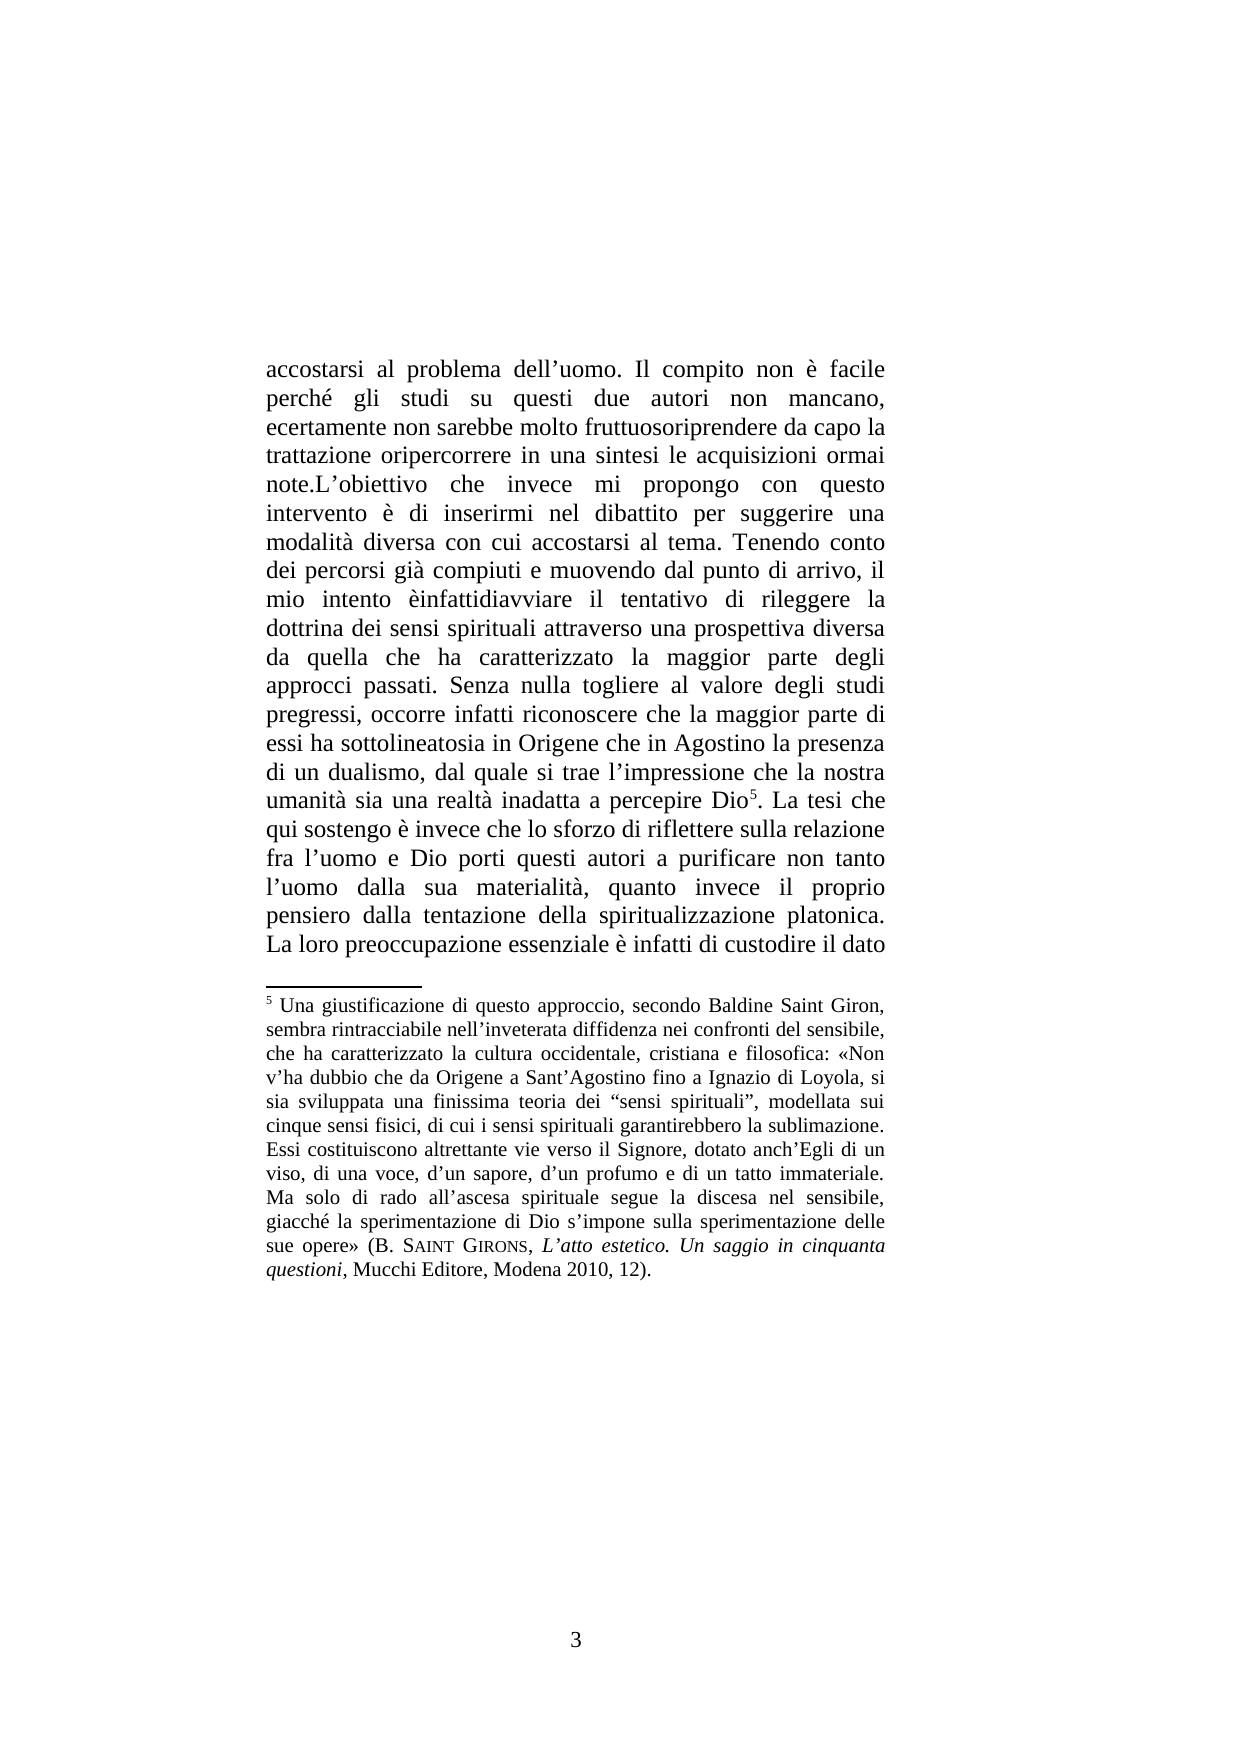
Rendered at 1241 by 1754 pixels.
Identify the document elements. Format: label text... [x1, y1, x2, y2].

text Per tracciare un quadro della dottrina dei sensi spirituali in epoca patristica,ho pensato diriproporrein queste pagine due figure significative dell’Antichità cristiana: Origenee Agostino,perché ci consentono di percepire non solo due diverse fasi dell’elaborazione del tema ‒ le origini e la riformulazione latina‒, ma anche due diversimodi di accostarsi al problema dell’uomo. Il compito non è facile perché gli studi su questi due autori non mancano, ecertamente non sarebbe molto fruttuosoriprendere da capo la trattazione oripercorrere in una sintesi le acquisizioni ormai note.L’obiettivo che invece mi propongo con questo intervento è di inserirmi nel dibattito per suggerire una modalità diversa con cui accostarsi al tema. Tenendo conto dei percorsi già compiuti e muovendo dal punto di arrivo, il mio intento èinfattidiavviare il tentativo di rileggere la dottrina dei sensi spirituali attraverso una prospettiva diversa da quella che ha caratterizzato la maggior parte degli approcci passati. Senza nulla togliere al valore degli studi pregressi, occorre infatti riconoscere che la maggior parte di essi ha sottolineatosia in Origene che in Agostino la presenza di un dualismo, dal quale si trae l’impressione che la nostra umanità sia una realtà inadatta a percepire Dio. La tesi che qui sostengo è invece che lo sforzo di riflettere sulla relazione fra l’uomo e Dio porti questi autori a purificare non tanto l’uomo dalla sua materialità, quanto invece il proprio pensiero dalla tentazione della spiritualizzazione platonica. La loro preoccupazione essenziale è infatti di custodire il dato imprescindibile del cristianesimo ‒ quello di un Dio che nell’esperienza storica di Gesù non esita ad assumere la carne dell’uomo ‒, un dato che costringe a recuperare anche la sensibilità e lo spessore materiale del corpo, perché è attraverso questa realtà che passa l’incontro con Dio. Il mio è dunque il tentativo diidentificare una via percorribile per recuperare il dato della sensibilità umana. Di quella sensibilità che continua ad essere percepita, in teologia, come una sfida per la qualità spirituale dell’uomo. [266, 354, 886, 958]
